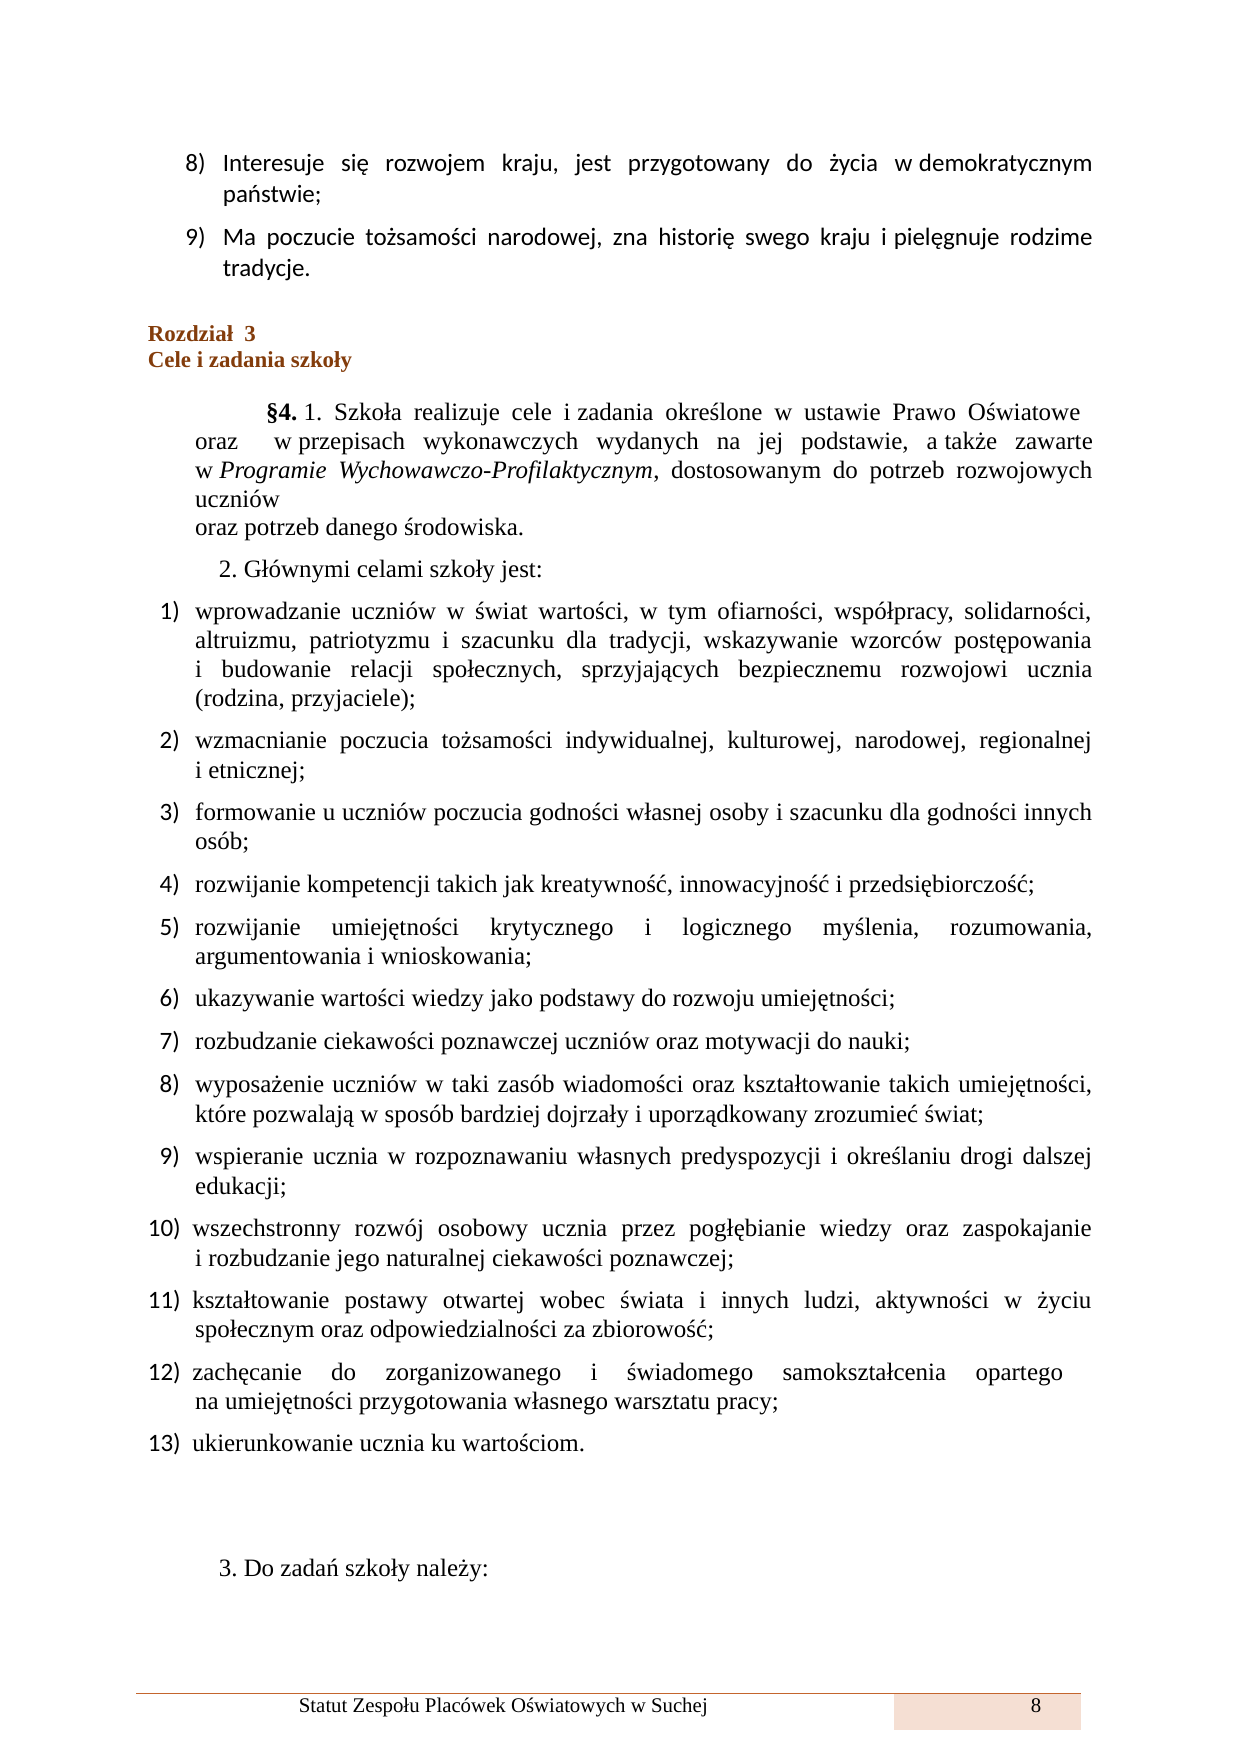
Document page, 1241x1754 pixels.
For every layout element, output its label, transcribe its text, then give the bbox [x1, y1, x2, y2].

list 1. Szkoła realizuje cele i zadania określone w ustawie Prawo Oświatowe oraz w przepisach wykonawczych wydanych na jej podstawie, a także zawarte w Programie Wychowawczo-Profilaktycznym, dostosowanym do potrzeb rozwojowych uczniów oraz potrzeb danego środowiska. [195, 397, 1093, 541]
list rozwijanie kompetencji takich jak kreatywność, innowacyjność i przedsiębiorczość; [159, 868, 1093, 898]
list wprowadzanie uczniów w świat wartości, w tym ofiarności, współpracy, solidarności, altruizmu, patriotyzmu i szacunku dla tradycji, wskazywanie wzorców postępowania i budowanie relacji społecznych, sprzyjających bezpiecznemu rozwojowi ucznia (rodzina, przyjaciele); [159, 595, 1093, 712]
list Do zadań szkoły należy: [148, 1553, 1093, 1582]
list ukazywanie wartości wiedzy jako podstawy do rozwoju umiejętności; [159, 982, 1093, 1013]
list Ma poczucie tożsamości narodowej, zna historię swego kraju i pielęgnuje rodzime tradycje. [185, 221, 1093, 282]
list ukierunkowanie ucznia ku wartościom. [148, 1427, 1093, 1458]
list formowanie u uczniów poczucia godności własnej osoby i szacunku dla godności innych osób; [159, 796, 1093, 855]
list wspieranie ucznia w rozpoznawaniu własnych predyspozycji i określaniu drogi dalszej edukacji; [159, 1140, 1093, 1199]
list rozbudzanie ciekawości poznawczej uczniów oraz motywacji do nauki; [159, 1026, 1093, 1056]
list wyposażenie uczniów w taki zasób wiadomości oraz kształtowanie takich umiejętności, które pozwalają w sposób bardziej dojrzały i uporządkowany zrozumieć świat; [159, 1068, 1093, 1128]
list Interesuje się rozwojem kraju, jest przygotowany do życia w demokratycznym państwie; [185, 148, 1093, 209]
list zachęcanie do zorganizowanego i świadomego samokształcenia opartego na umiejętności przygotowania własnego warsztatu pracy; [148, 1356, 1093, 1415]
list wzmacnianie poczucia tożsamości indywidualnej, kulturowej, narodowej, regionalnej i etnicznej; [159, 724, 1093, 783]
list kształtowanie postawy otwartej wobec świata i innych ludzi, aktywności w życiu społecznym oraz odpowiedzialności za zbiorowość; [148, 1284, 1093, 1343]
list wszechstronny rozwój osobowy ucznia przez pogłębianie wiedzy oraz zaspokajanie i rozbudzanie jego naturalnej ciekawości poznawczej; [148, 1212, 1093, 1271]
list Głównymi celami szkoły jest: [148, 554, 1093, 582]
list rozwijanie umiejętności krytycznego i logicznego myślenia, rozumowania, argumentowania i wnioskowania; [159, 911, 1093, 970]
subtitle Rozdział 3 Cele i zadania szkoły [148, 320, 1093, 372]
